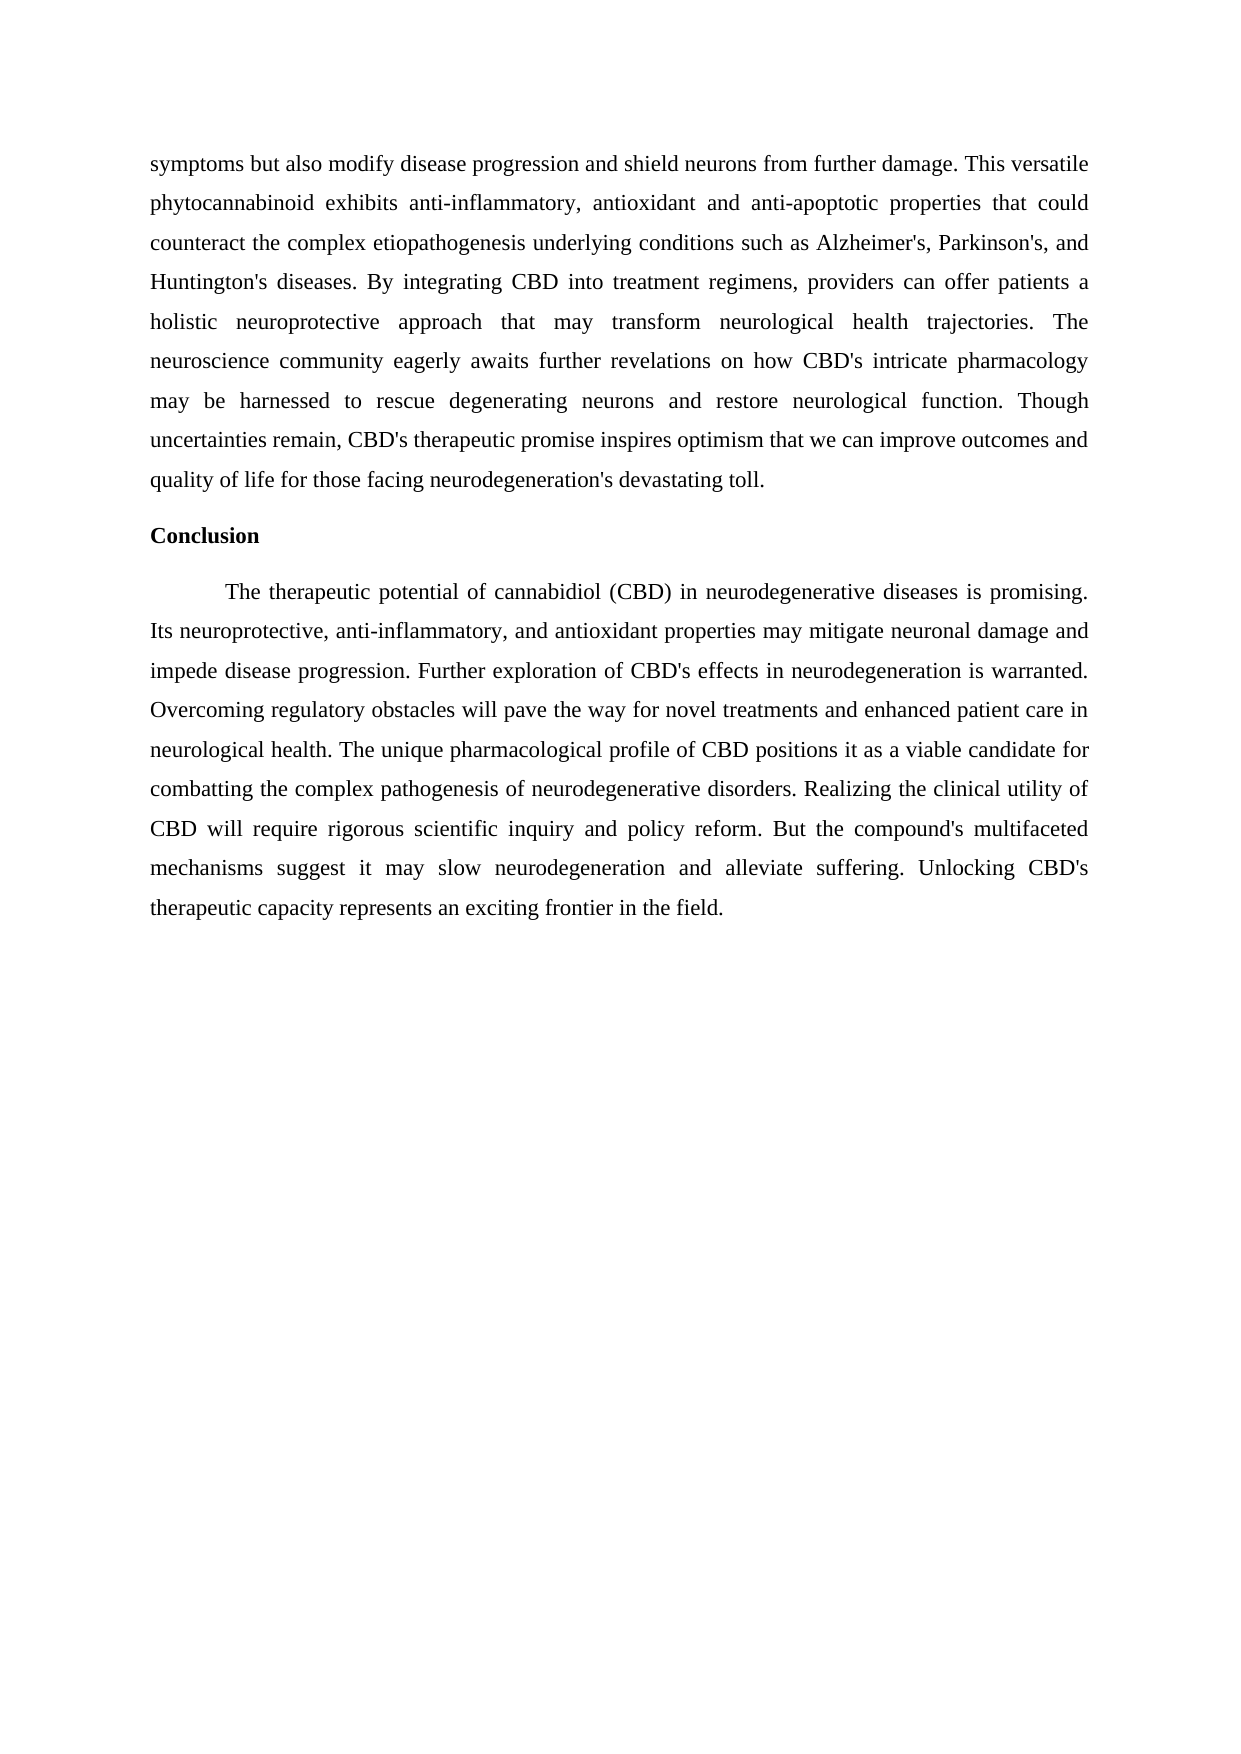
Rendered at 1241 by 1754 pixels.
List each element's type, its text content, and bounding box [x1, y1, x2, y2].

text Conclusion [150, 522, 1090, 548]
text The therapeutic potential of cannabidiol (CBD) in neurodegenerative diseases is promising. Its neuroprotective, anti-inflammatory, and antioxidant properties may mitigate neuronal damage and impede disease progression. Further exploration of CBD's effects in neurodegeneration is warranted. Overcoming regulatory obstacles will pave the way for novel treatments and enhanced patient care in neurological health. The unique pharmacological profile of CBD positions it as a viable candidate for combatting the complex pathogenesis of neurodegenerative disorders. Realizing the clinical utility of CBD will require rigorous scientific inquiry and policy reform. But the compound's multifaceted mechanisms suggest it may slow neurodegeneration and alleviate suffering. Unlocking CBD's therapeutic capacity represents an exciting frontier in the field. [150, 578, 1090, 920]
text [150, 150, 1090, 492]
